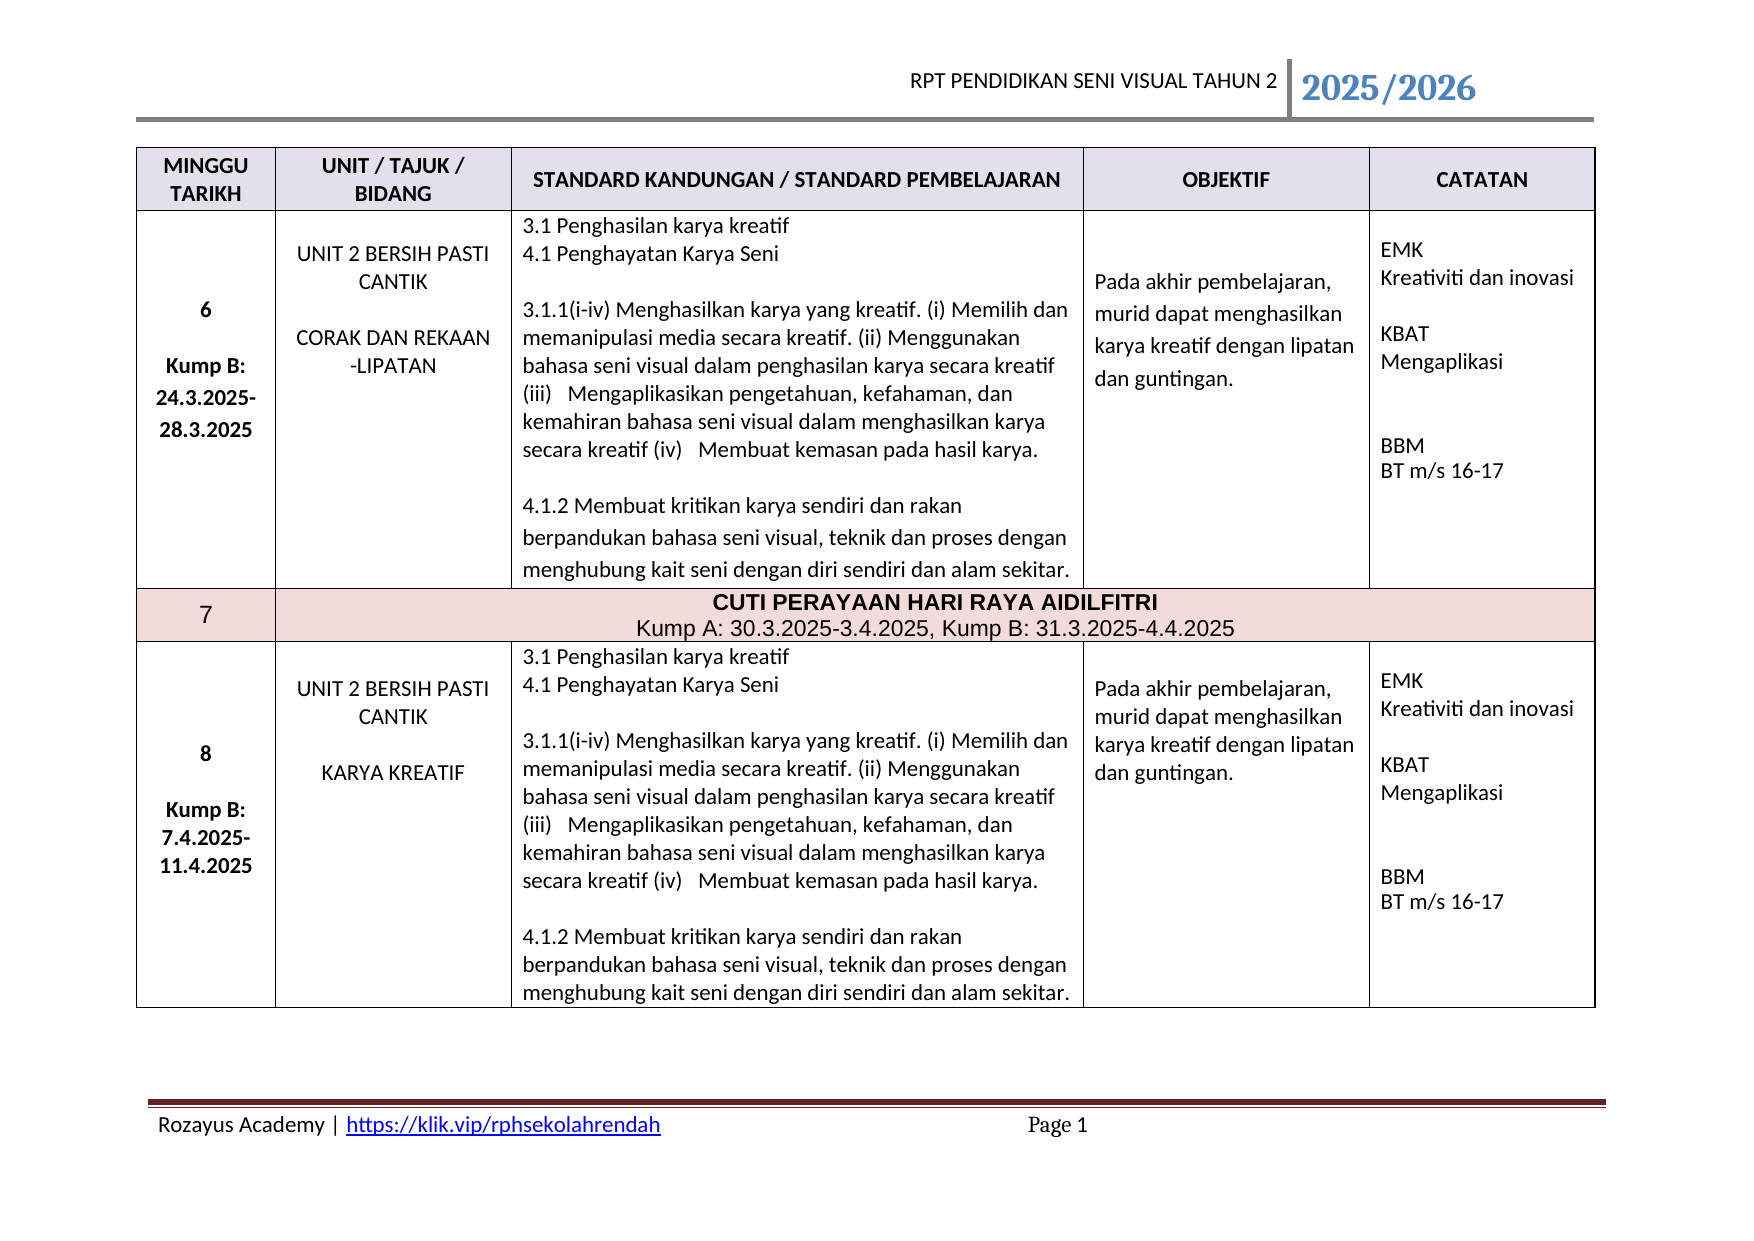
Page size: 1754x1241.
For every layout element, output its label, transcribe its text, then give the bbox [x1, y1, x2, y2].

table_cell 6 Kump B: 24.3.2025-28.3.2025 [137, 211, 275, 587]
table_cell UNIT 2 BERSIH PASTI CANTIK KARYA KREATIF [276, 642, 511, 1007]
table_cell CUTI PERAYAAN HARI RAYA AIDILFITRI Kump A: 30.3.2025-3.4.2025, Kump B: 31.3.2025-4.4.2025 [276, 589, 1594, 641]
table_header UNIT / TAJUK / BIDANG [276, 148, 511, 210]
table_header MINGGU TARIKH [137, 148, 275, 210]
table_cell EMK Kreativiti dan inovasi KBAT Mengaplikasi BBM BT m/s 16-17 [1370, 642, 1594, 1007]
table_header CATATAN [1370, 148, 1594, 210]
table_cell 8 Kump B: 7.4.2025-11.4.2025 [137, 642, 275, 1007]
table_cell Pada akhir pembelajaran, murid dapat menghasilkan karya kreatif dengan lipatan dan guntingan. [1084, 211, 1369, 587]
table_cell 7 [137, 589, 275, 641]
table_header STANDARD KANDUNGAN / STANDARD PEMBELAJARAN [512, 148, 1083, 210]
table_cell 3.1 Penghasilan karya kreatif 4.1 Penghayatan Karya Seni 3.1.1(i-iv) Menghasilkan karya yang kreatif. (i) Memilih dan memanipulasi media secara kreatif. (ii) Menggunakan bahasa seni visual dalam penghasilan karya secara kreatif (iii) Mengaplikasikan pengetahuan, kefahaman, dan kemahiran bahasa seni visual dalam menghasilkan karya secara kreatif (iv) Membuat kemasan pada hasil karya. 4.1.2 Membuat kritikan karya sendiri dan rakan berpandukan bahasa seni visual, teknik dan proses dengan menghubung kait seni dengan diri sendiri dan alam sekitar. [512, 642, 1083, 1007]
table_cell 3.1 Penghasilan karya kreatif 4.1 Penghayatan Karya Seni 3.1.1(i-iv) Menghasilkan karya yang kreatif. (i) Memilih dan memanipulasi media secara kreatif. (ii) Menggunakan bahasa seni visual dalam penghasilan karya secara kreatif (iii) Mengaplikasikan pengetahuan, kefahaman, dan kemahiran bahasa seni visual dalam menghasilkan karya secara kreatif (iv) Membuat kemasan pada hasil karya. 4.1.2 Membuat kritikan karya sendiri dan rakan berpandukan bahasa seni visual, teknik dan proses dengan menghubung kait seni dengan diri sendiri dan alam sekitar. [512, 211, 1083, 587]
table_cell UNIT 2 BERSIH PASTI CANTIK CORAK DAN REKAAN -LIPATAN [276, 211, 511, 587]
table_cell Pada akhir pembelajaran, murid dapat menghasilkan karya kreatif dengan lipatan dan guntingan. [1084, 642, 1369, 1007]
table_header OBJEKTIF [1084, 148, 1369, 210]
table_cell EMK Kreativiti dan inovasi KBAT Mengaplikasi BBM BT m/s 16-17 [1370, 211, 1594, 587]
